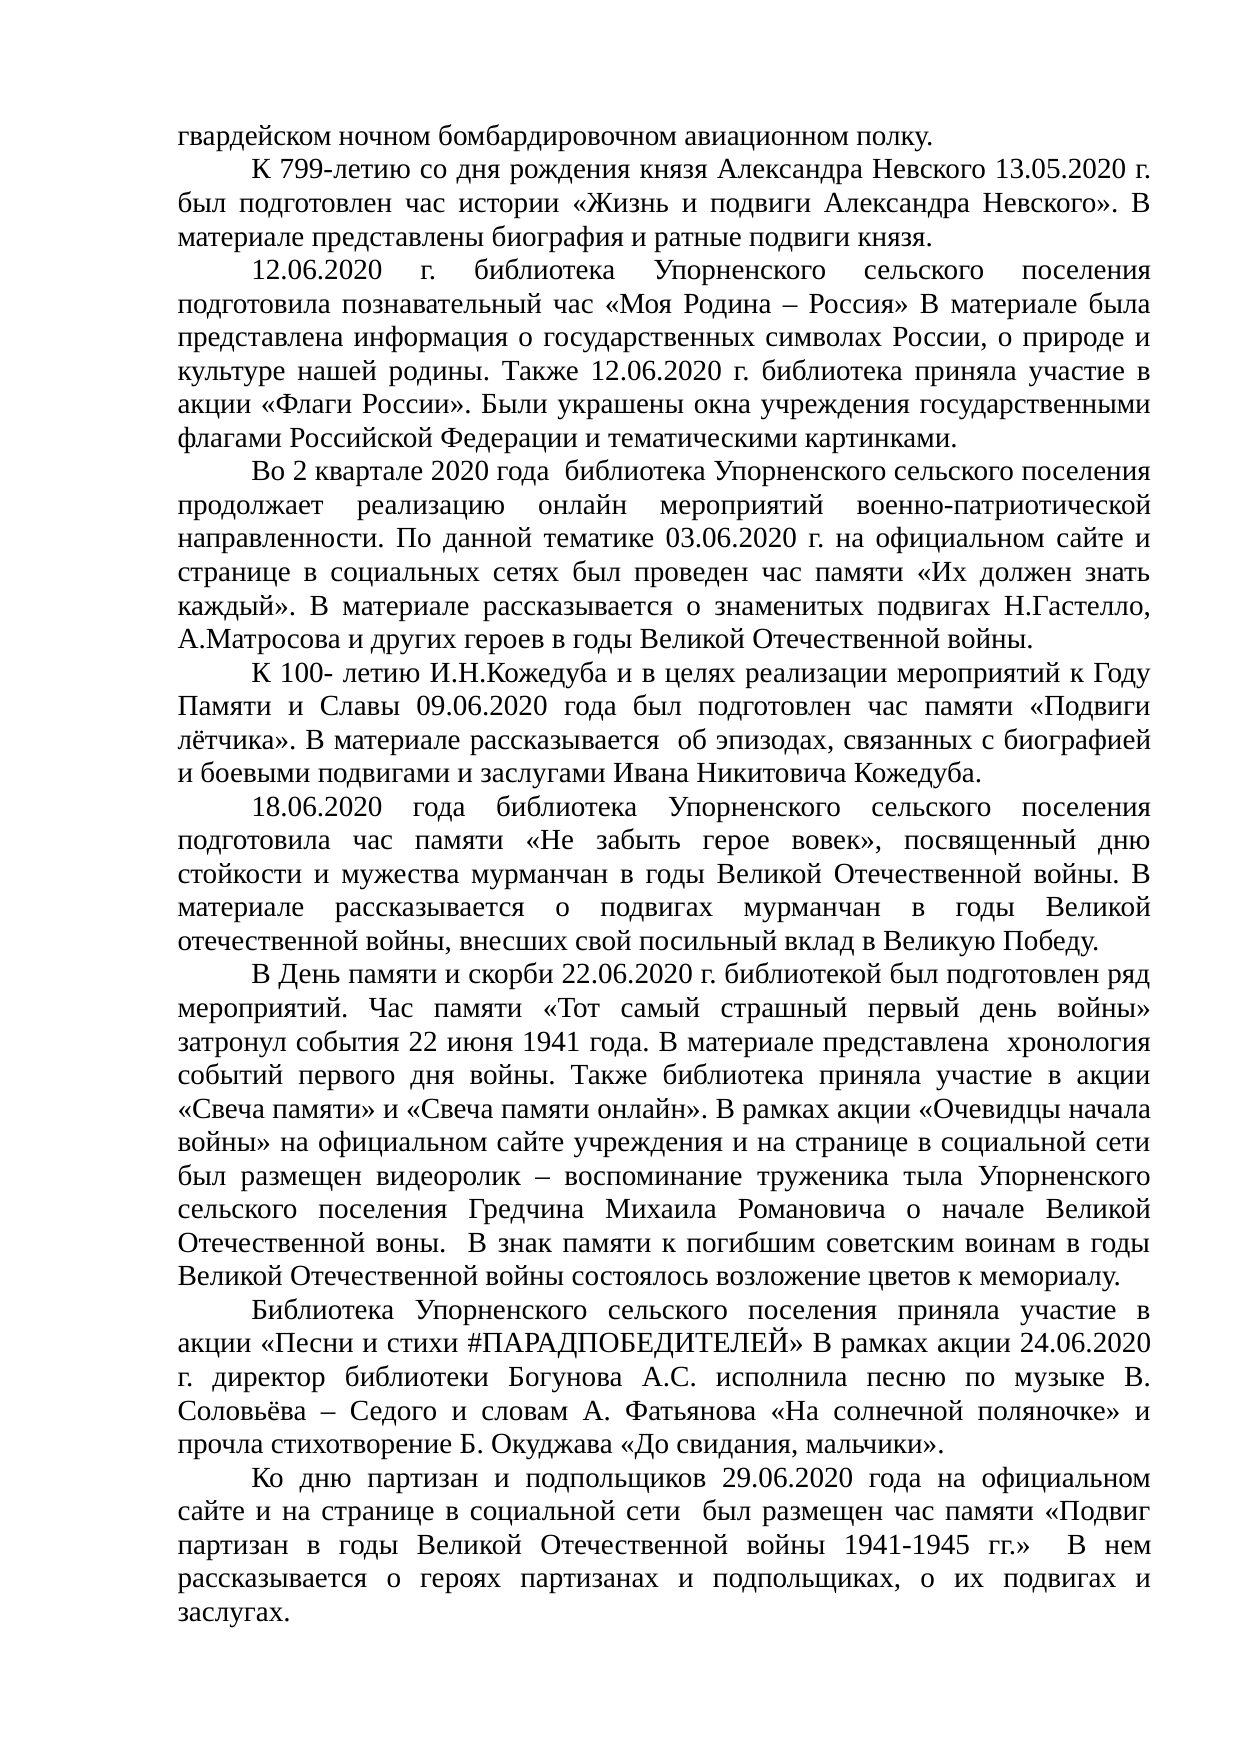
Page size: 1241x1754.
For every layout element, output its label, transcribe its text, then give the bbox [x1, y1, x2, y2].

text К 100- летию И.Н.Кожедуба и в целях реализации мероприятий к Году Памяти и Славы 09.06.2020 года был подготовлен час памяти «Подвиги лётчика». В материале рассказывается об эпизодах, связанных с биографией и боевыми подвигами и заслугами Ивана Никитовича Кожедуба. [177, 655, 1152, 789]
text Ко дню партизан и подпольщиков 29.06.2020 года на официальном сайте и на странице в социальной сети был размещен час памяти «Подвиг партизан в годы Великой Отечественной войны 1941-1945 гг.» В нем рассказывается о героях партизанах и подпольщиках, о их подвигах и заслугах. [177, 1460, 1152, 1627]
text 12.06.2020 г. библиотека Упорненского сельского поселения подготовила познавательный час «Моя Родина – Россия» В материале была представлена информация о государственных символах России, о природе и культуре нашей родины. Также 12.06.2020 г. библиотека приняла участие в акции «Флаги России». Были украшены окна учреждения государственными флагами Российской Федерации и тематическими картинками. [177, 252, 1152, 453]
text В День памяти и скорби 22.06.2020 г. библиотекой был подготовлен ряд мероприятий. Час памяти «Тот самый страшный первый день войны» затронул события 22 июня 1941 года. В материале представлена хронология событий первого дня войны. Также библиотека приняла участие в акции «Свеча памяти» и «Свеча памяти онлайн». В рамках акции «Очевидцы начала войны» на официальном сайте учреждения и на странице в социальной сети был размещен видеоролик – воспоминание труженика тыла Упорненского сельского поселения Гредчина Михаила Романовича о начале Великой Отечественной воны. В знак памяти к погибшим советским воинам в годы Великой Отечественной войны состоялось возложение цветов к мемориалу. [177, 957, 1152, 1292]
text 18.06.2020 года библиотека Упорненского сельского поселения подготовила час памяти «Не забыть герое вовек», посвященный дню стойкости и мужества мурманчан в годы Великой Отечественной войны. В материале рассказывается о подвигах мурманчан в годы Великой отечественной войны, внесших свой посильный вклад в Великую Победу. [177, 789, 1152, 957]
text Во 2 квартале 2020 года библиотека Упорненского сельского поселения продолжает реализацию онлайн мероприятий военно-патриотической направленности. По данной тематике 03.06.2020 г. на официальном сайте и странице в социальных сетях был проведен час памяти «Их должен знать каждый». В материале рассказывается о знаменитых подвигах Н.Гастелло, А.Матросова и других героев в годы Великой Отечественной войны. [177, 453, 1152, 655]
text К 799-летию со дня рождения князя Александра Невского 13.05.2020 г. был подготовлен час истории «Жизнь и подвиги Александра Невского». В материале представлены биография и ратные подвиги князя. [177, 152, 1152, 252]
text Библиотека Упорненского сельского поселения приняла участие в акции «Песни и стихи #ПАРАДПОБЕДИТЕЛЕЙ» В рамках акции 24.06.2020 г. директор библиотеки Богунова А.С. исполнила песню по музыке В. Соловьёва – Седого и словам А. Фатьянова «На солнечной поляночке» и прочла стихотворение Б. Окуджава «До свидания, мальчики». [177, 1292, 1152, 1460]
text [177, 118, 1152, 152]
